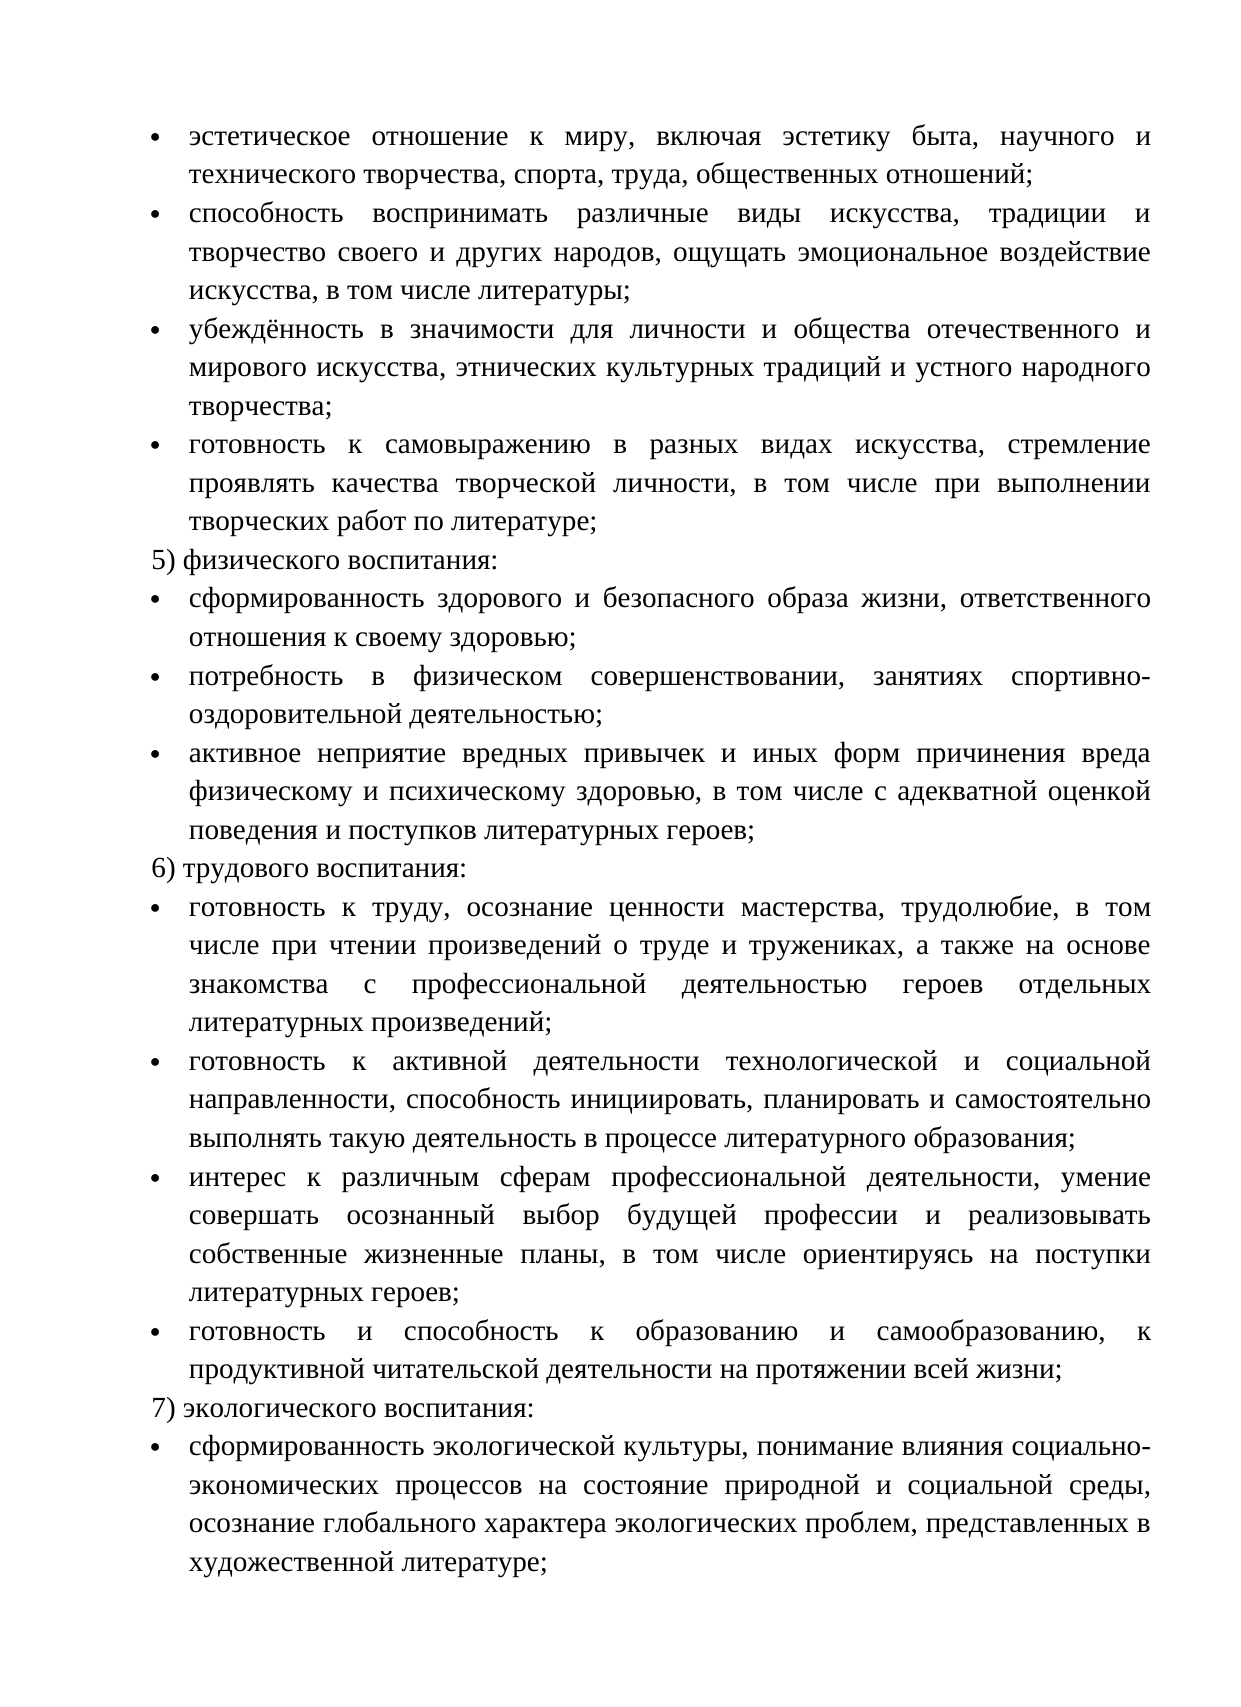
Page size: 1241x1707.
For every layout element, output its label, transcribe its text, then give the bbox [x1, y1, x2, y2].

list сформированность здорового и безопасного образа жизни, ответственного отношения к своему здоровью; [151, 581, 1152, 653]
list готовность к труду, осознание ценности мастерства, трудолюбие, в том числе при чтении произведений о труде и тружениках, а также на основе знакомства с профессиональной деятельностью героев отдельных литературных произведений; [151, 889, 1152, 1038]
text 7) экологического воспитания: [89, 1390, 1152, 1423]
list готовность к самовыражению в разных видах искусства, стремление проявлять качества творческой личности, в том числе при выполнении творческих работ по литературе; [151, 426, 1152, 537]
list эстетическое отношение к миру, включая эстетику быта, научного и технического творчества, спорта, труда, общественных отношений; [151, 118, 1152, 190]
text 6) трудового воспитания: [89, 850, 1152, 884]
list готовность к активной деятельности технологической и социальной направленности, способность инициировать, планировать и самостоятельно выполнять такую деятельность в процессе литературного образования; [151, 1043, 1152, 1154]
list убеждённость в значимости для личности и общества отечественного и мирового искусства, этнических культурных традиций и устного народного творчества; [151, 311, 1152, 421]
list готовность и способность к образованию и самообразованию, к продуктивной читательской деятельности на протяжении всей жизни; [151, 1313, 1152, 1385]
list интерес к различным сферам профессиональной деятельности, умение совершать осознанный выбор будущей профессии и реализовывать собственные жизненные планы, в том числе ориентируясь на поступки литературных героев; [151, 1159, 1152, 1308]
list активное неприятие вредных привычек и иных форм причинения вреда физическому и психическому здоровью, в том числе с адекватной оценкой поведения и поступков литературных героев; [151, 735, 1152, 845]
text 5) физического воспитания: [89, 542, 1152, 576]
list сформированность экологической культуры, понимание влияния социально-экономических процессов на состояние природной и социальной среды, осознание глобального характера экологических проблем, представленных в художественной литературе; [151, 1428, 1152, 1578]
list потребность в физическом совершенствовании, занятиях спортивно-оздоровительной деятельностью; [151, 658, 1152, 730]
list способность воспринимать различные виды искусства, традиции и творчество своего и других народов, ощущать эмоциональное воздействие искусства, в том числе литературы; [151, 195, 1152, 306]
